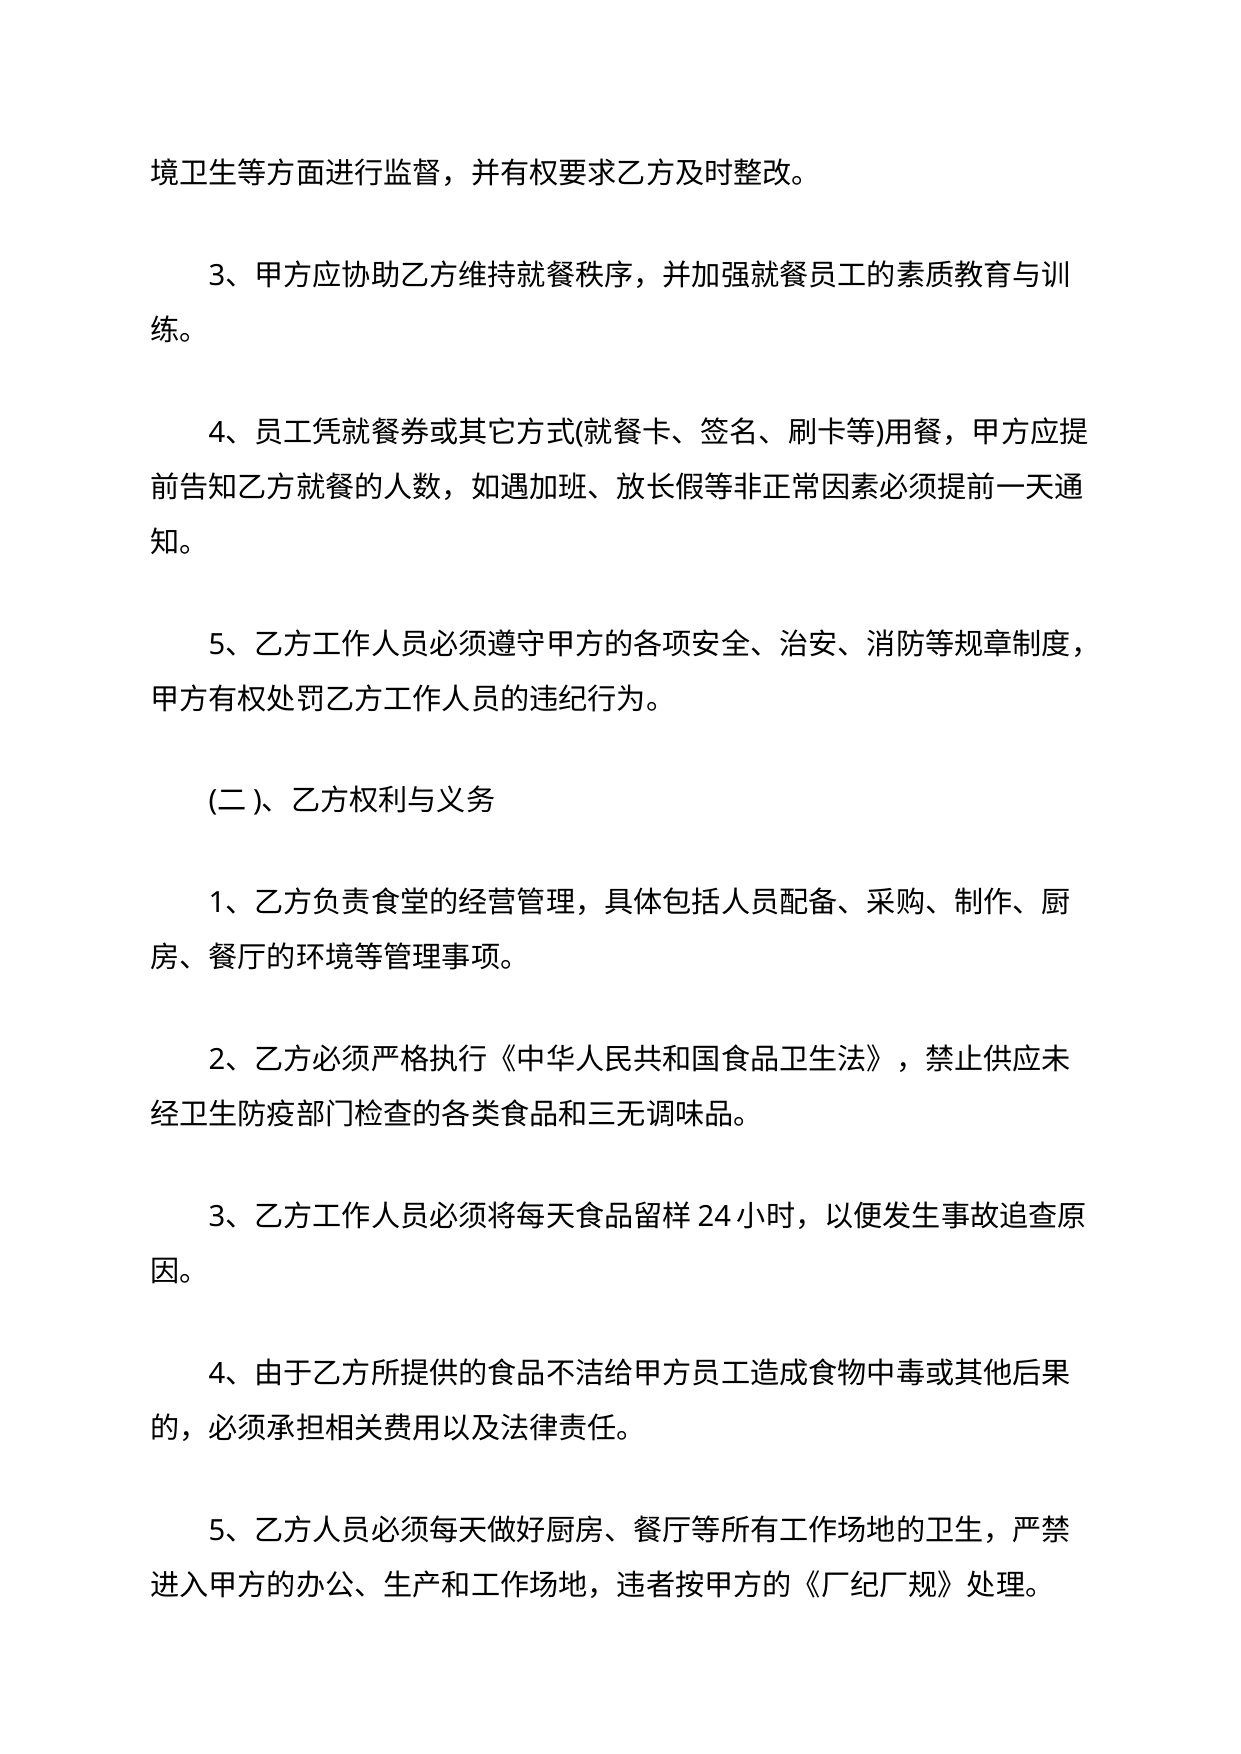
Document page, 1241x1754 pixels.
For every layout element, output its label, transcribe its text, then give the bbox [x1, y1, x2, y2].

text 5、乙方人员必须每天做好厨房、餐厅等所有工作场地的卫生，严禁进入甲方的办公、生产和工作场地，违者按甲方的《厂纪厂规》处理。 [150, 1506, 1090, 1603]
text (二 )、乙方权利与义务 [150, 777, 1090, 819]
text 4、由于乙方所提供的食品不洁给甲方员工造成食物中毒或其他后果的，必须承担相关费用以及法律责任。 [150, 1349, 1090, 1447]
text 4、员工凭就餐券或其它方式(就餐卡、签名、刷卡等)用餐，甲方应提前告知乙方就餐的人数，如遇加班、放长假等非正常因素必须提前一天通知。 [150, 408, 1090, 561]
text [150, 150, 1090, 192]
text 2、乙方必须严格执行《中华人民共和国食品卫生法》，禁止供应未经卫生防疫部门检查的各类食品和三无调味品。 [150, 1036, 1090, 1133]
text 3、乙方工作人员必须将每天食品留样24小时，以便发生事故追查原因。 [150, 1192, 1090, 1290]
text 5、乙方工作人员必须遵守甲方的各项安全、治安、消防等规章制度，甲方有权处罚乙方工作人员的违纪行为。 [150, 620, 1090, 717]
text 3、甲方应协助乙方维持就餐秩序，并加强就餐员工的素质教育与训练。 [150, 252, 1090, 349]
text 1、乙方负责食堂的经营管理，具体包括人员配备、采购、制作、厨房、餐厅的环境等管理事项。 [150, 879, 1090, 976]
